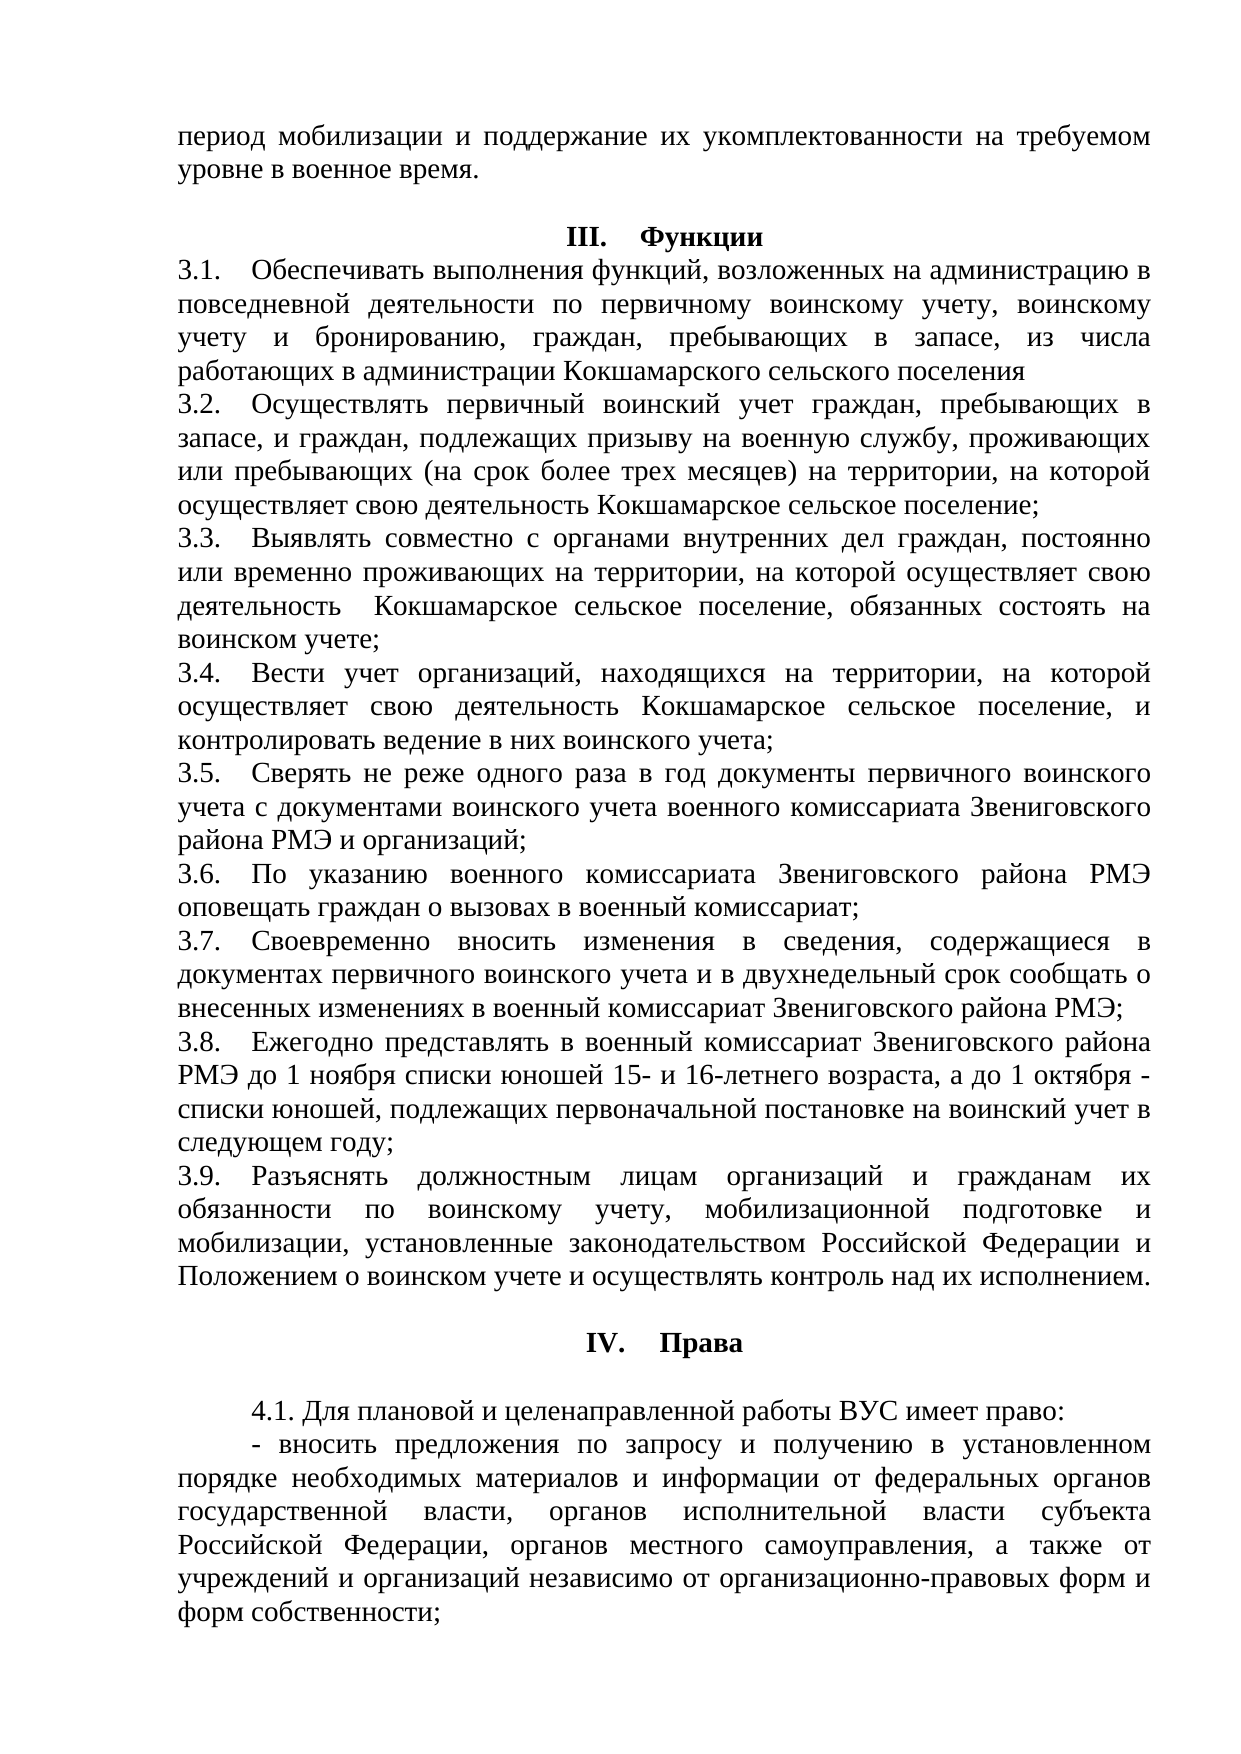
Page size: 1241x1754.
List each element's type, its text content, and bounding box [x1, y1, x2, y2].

list Разъяснять должностным лицам организаций и гражданам их обязанности по воинскому учету, мобилизационной подготовке и мобилизации, установленные законодательством Российской Федерации и Положением о воинском учете и осуществлять контроль над их исполнением. [177, 1158, 1152, 1292]
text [177, 118, 1152, 185]
list Функции [177, 219, 1152, 252]
list Вести учет организаций, находящихся на территории, на которой осуществляет свою деятельность Кокшамарское сельское поселение, и контролировать ведение в них воинского учета; [177, 655, 1152, 755]
text 4.1. Для плановой и целенаправленной работы ВУС имеет право: [177, 1393, 1152, 1426]
list Выявлять совместно с органами внутренних дел граждан, постоянно или временно проживающих на территории, на которой осуществляет свою деятельность Кокшамарское сельское поселение, обязанных состоять на воинском учете; [177, 521, 1152, 655]
list Права [177, 1326, 1152, 1359]
list Своевременно вносить изменения в сведения, содержащиеся в документах первичного воинского учета и в двухнедельный срок сообщать о внесенных изменениях в военный комиссариат Звениговского района РМЭ; [177, 923, 1152, 1024]
list Обеспечивать выполнения функций, возложенных на администрацию в повседневной деятельности по первичному воинскому учету, воинскому учету и бронированию, граждан, пребывающих в запасе, из числа работающих в администрации Кокшамарского сельского поселения [177, 252, 1152, 386]
list По указанию военного комиссариата Звениговского района РМЭ оповещать граждан о вызовах в военный комиссариат; [177, 856, 1152, 923]
text - вносить предложения по запросу и получению в установленном порядке необходимых материалов и информации от федеральных органов государственной власти, органов исполнительной власти субъекта Российской Федерации, органов местного самоуправления, а также от учреждений и организаций независимо от организационно-правовых форм и форм собственности; [177, 1426, 1152, 1627]
list Ежегодно представлять в военный комиссариат Звениговского района РМЭ до 1 ноября списки юношей 15- и 16-летнего возраста, а до 1 октября - списки юношей, подлежащих первоначальной постановке на воинский учет в следующем году; [177, 1024, 1152, 1158]
list Осуществлять первичный воинский учет граждан, пребывающих в запасе, и граждан, подлежащих призыву на военную службу, проживающих или пребывающих (на срок более трех месяцев) на территории, на которой осуществляет свою деятельность Кокшамарское сельское поселение; [177, 386, 1152, 521]
list Сверять не реже одного раза в год документы первичного воинского учета с документами воинского учета военного комиссариата Звениговского района РМЭ и организаций; [177, 755, 1152, 856]
